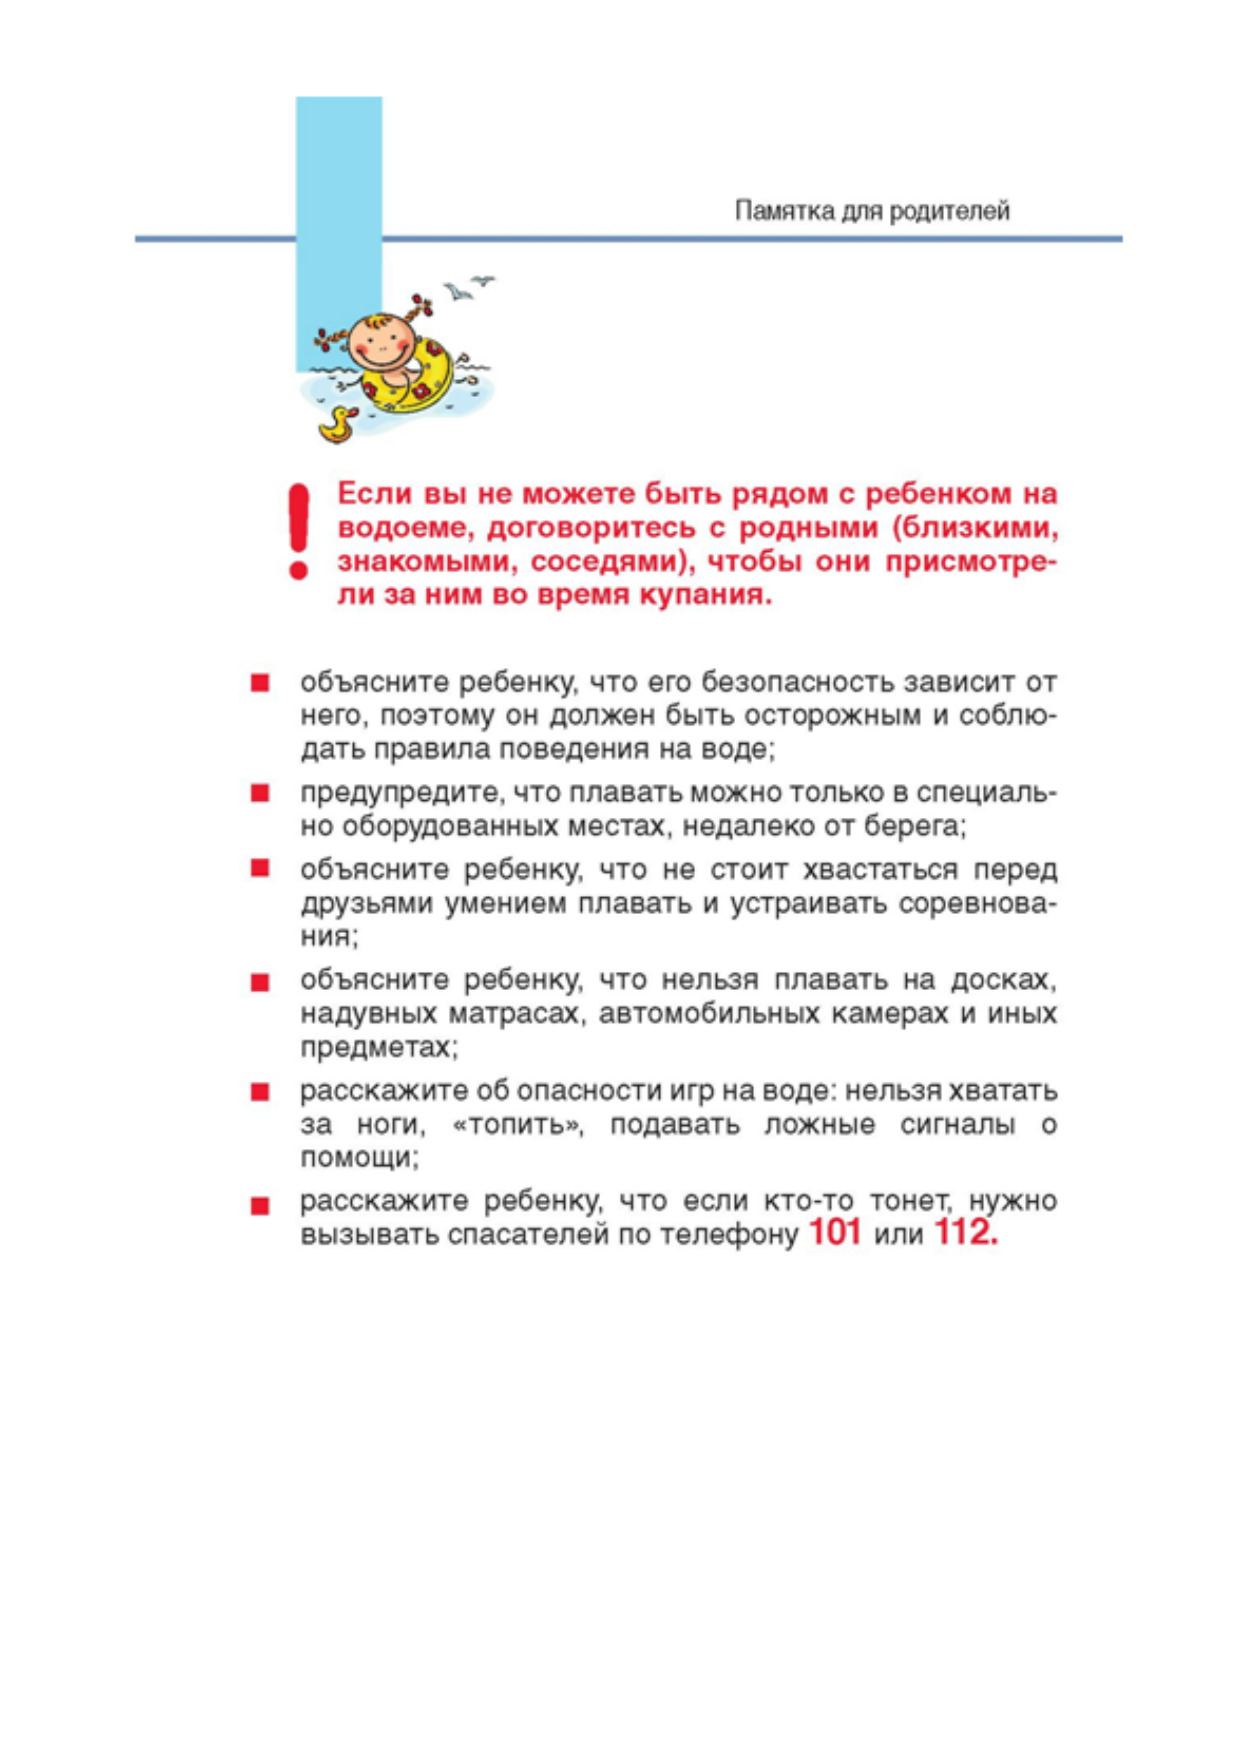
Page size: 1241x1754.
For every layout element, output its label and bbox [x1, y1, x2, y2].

picture [104, 75, 1136, 1277]
